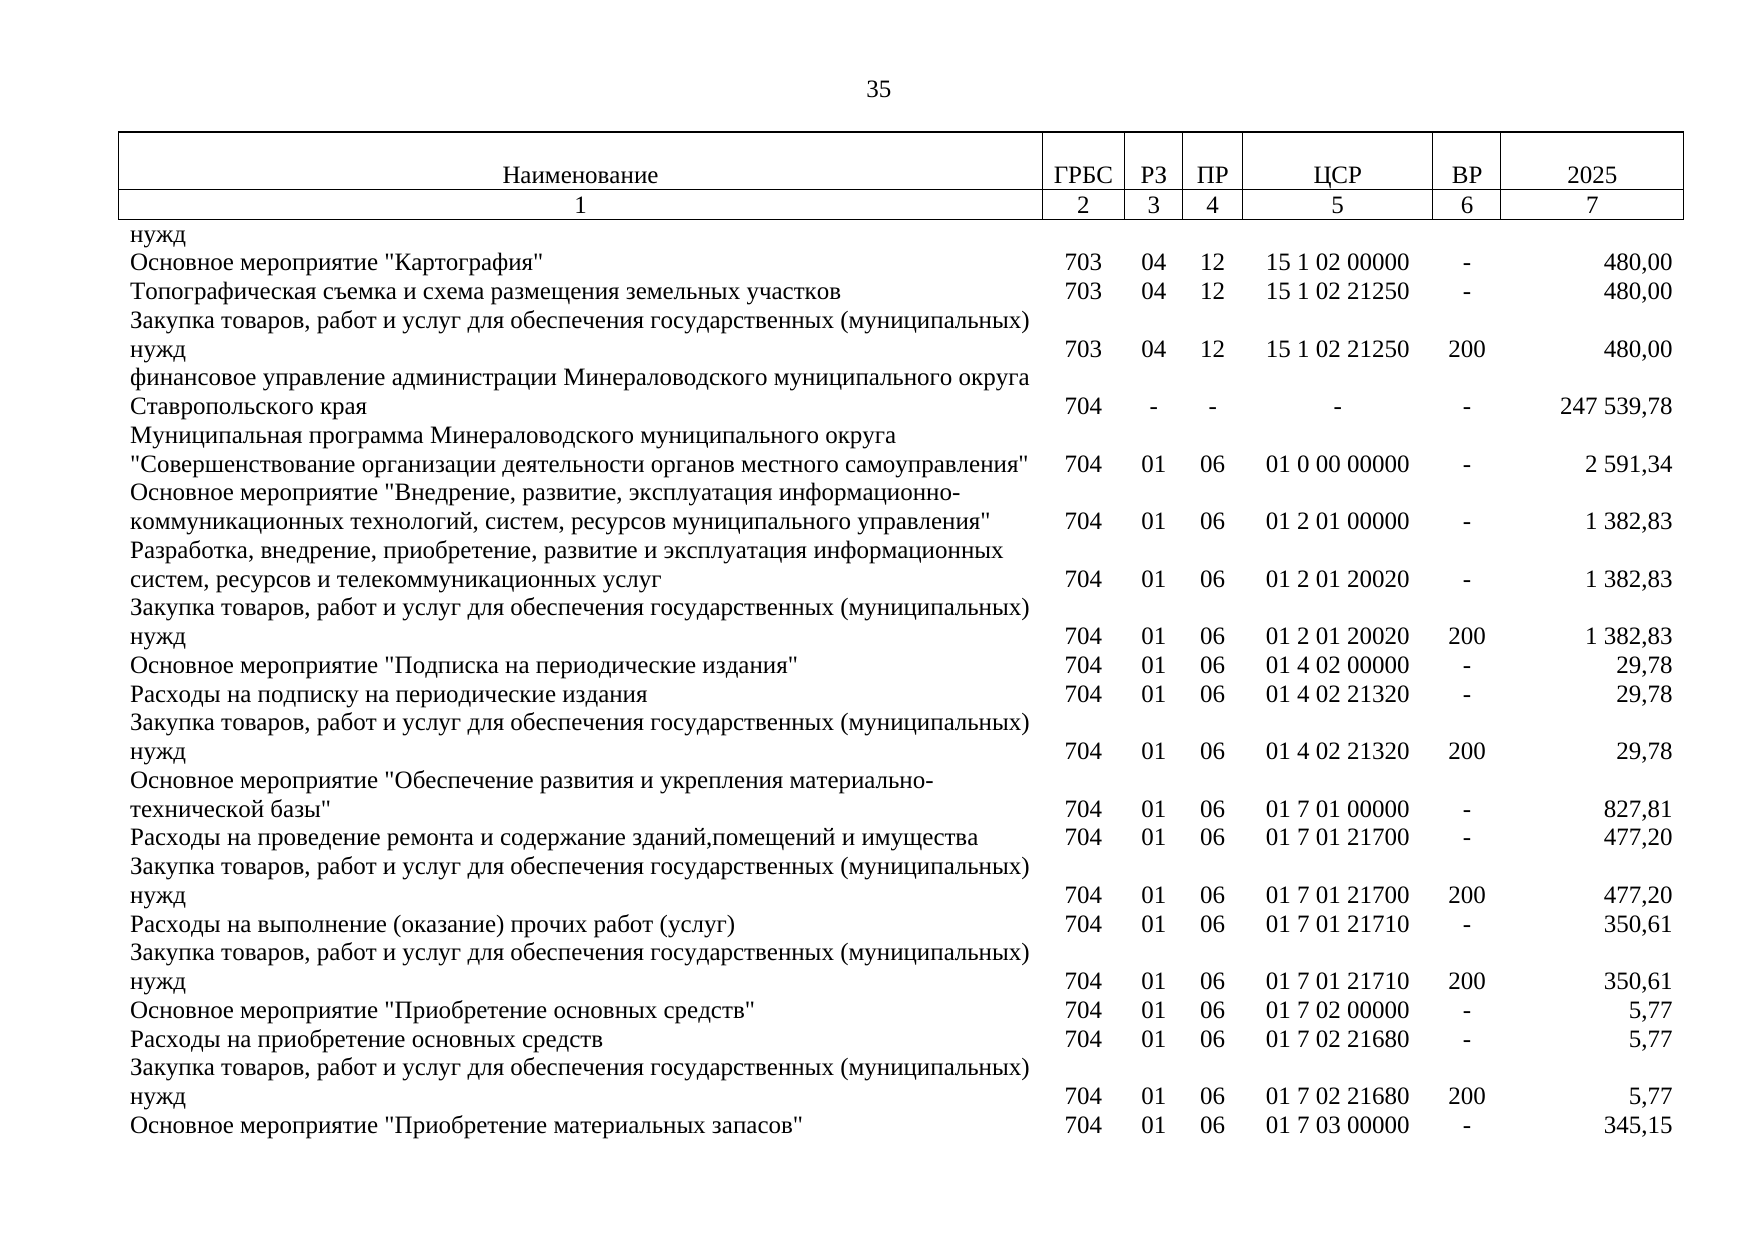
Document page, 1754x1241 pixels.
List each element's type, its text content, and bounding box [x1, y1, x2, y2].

table_header РЗ [1125, 133, 1182, 189]
table_cell 2 [1043, 190, 1124, 219]
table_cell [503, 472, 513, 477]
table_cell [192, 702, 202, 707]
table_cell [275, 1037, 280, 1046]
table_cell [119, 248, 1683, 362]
table_header ПР [1183, 133, 1242, 189]
table_header ЦСР [1243, 133, 1432, 189]
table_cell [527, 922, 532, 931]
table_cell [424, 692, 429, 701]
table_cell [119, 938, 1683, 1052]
table_header Наименование [119, 133, 1042, 189]
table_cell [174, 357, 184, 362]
table_header ГРБС [1043, 133, 1124, 189]
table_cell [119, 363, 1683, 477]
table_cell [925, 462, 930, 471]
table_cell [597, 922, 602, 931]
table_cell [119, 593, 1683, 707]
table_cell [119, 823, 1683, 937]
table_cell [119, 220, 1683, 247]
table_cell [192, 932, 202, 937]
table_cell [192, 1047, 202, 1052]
table_header 2025 [1501, 133, 1683, 189]
table_cell 1 [119, 190, 1042, 219]
table_cell 3 [1125, 190, 1182, 219]
table_cell 7 [1501, 190, 1683, 219]
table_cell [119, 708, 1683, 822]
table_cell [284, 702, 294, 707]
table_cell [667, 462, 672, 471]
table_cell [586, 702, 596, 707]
table_header ВР [1433, 133, 1500, 189]
table_cell 5 [1243, 190, 1432, 219]
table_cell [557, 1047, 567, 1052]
table_cell 6 [1433, 190, 1500, 219]
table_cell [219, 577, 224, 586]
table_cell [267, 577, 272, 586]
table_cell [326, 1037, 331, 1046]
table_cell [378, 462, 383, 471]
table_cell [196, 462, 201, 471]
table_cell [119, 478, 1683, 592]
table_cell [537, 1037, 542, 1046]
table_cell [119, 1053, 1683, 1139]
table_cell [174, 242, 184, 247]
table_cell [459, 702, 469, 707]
table_cell 4 [1183, 190, 1242, 219]
